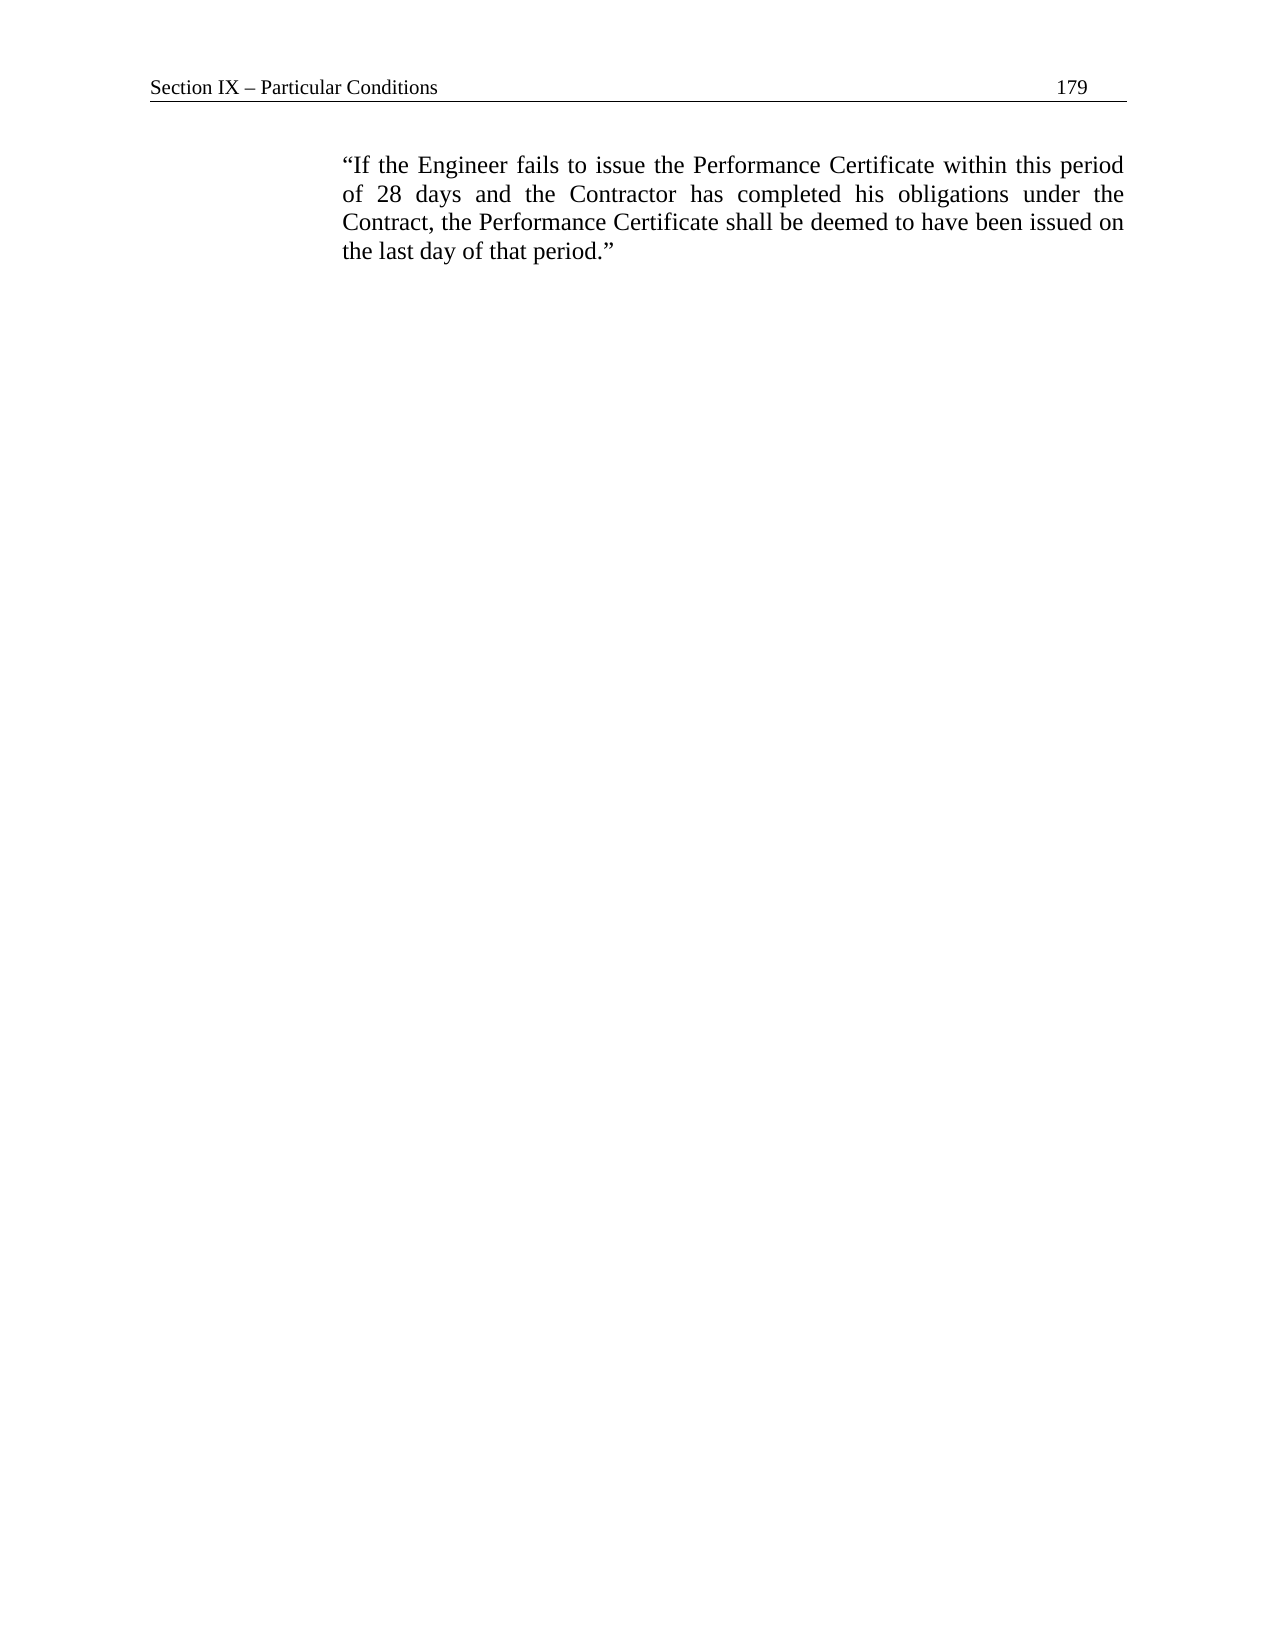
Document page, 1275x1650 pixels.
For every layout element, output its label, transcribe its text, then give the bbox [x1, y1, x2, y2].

text “If the Engineer fails to issue the Performance Certificate within this period of 28 days and the Contractor has completed his obligations under the Contract, the Performance Certificate shall be deemed to have been issued on the last day of that period.” [150, 150, 1125, 265]
